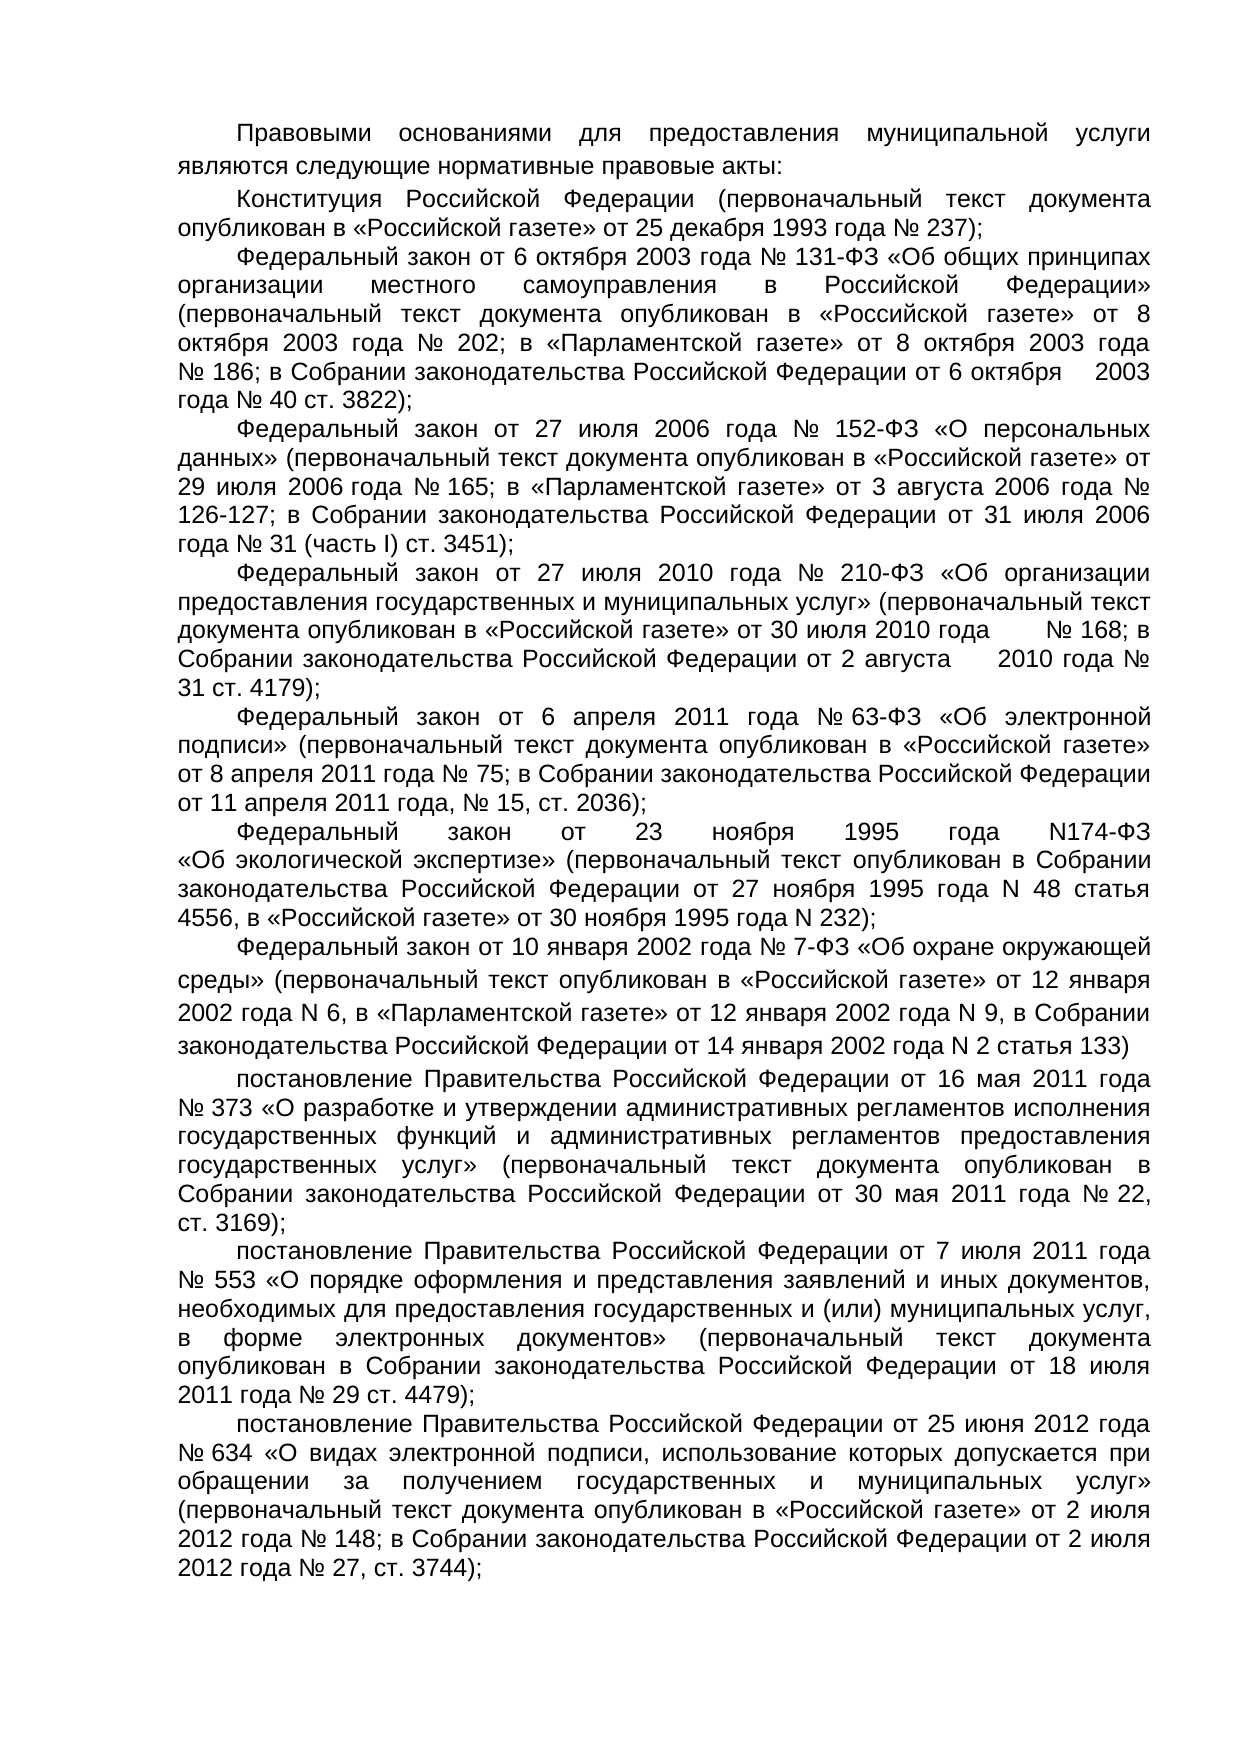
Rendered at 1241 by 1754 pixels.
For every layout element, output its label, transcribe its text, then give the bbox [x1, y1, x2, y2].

text постановление Правительства Российской Федерации от 25 июня 2012 года № 634 «О видах электронной подписи, использование которых допускается при обращении за получением государственных и муниципальных услуг» (первоначальный текст документа опубликован в «Российской газете» от 2 июля 2012 года № 148; в Собрании законодательства Российской Федерации от 2 июля 2012 года № 27, ст. 3744); [177, 1409, 1152, 1581]
text постановление Правительства Российской Федерации от 16 мая 2011 года № 373 «О разработке и утверждении административных регламентов исполнения государственных функций и административных регламентов предоставления государственных услуг» (первоначальный текст документа опубликован в Собрании законодательства Российской Федерации от 30 мая 2011 года № 22, ст. 3169); [177, 1064, 1152, 1236]
text Федеральный закон от 27 июля 2010 года № 210-ФЗ «Об организации предоставления государственных и муниципальных услуг» (первоначальный текст документа опубликован в «Российской газете» от 30 июля 2010 года № 168; в Собрании законодательства Российской Федерации от 2 августа 2010 года № 31 ст. 4179); [177, 558, 1152, 702]
text Федеральный закон от 27 июля 2006 года № 152-ФЗ «О персональных данных» (первоначальный текст документа опубликован в «Российской газете» от 29 июля 2006 года № 165; в «Парламентской газете» от 3 августа 2006 года № 126-127; в Собрании законодательства Российской Федерации от 31 июля 2006 года № 31 (часть I) ст. 3451); [177, 414, 1152, 558]
text Федеральный закон от 6 апреля 2011 года № 63-ФЗ «Об электронной подписи» (первоначальный текст документа опубликован в «Российской газете» от 8 апреля 2011 года № 75; в Собрании законодательства Российской Федерации от 11 апреля 2011 года, № 15, ст. 2036); [177, 702, 1152, 817]
text Федеральный закон от 10 января 2002 года № 7-ФЗ «Об охране окружающей среды» (первоначальный текст опубликован в «Российской газете» от 12 января 2002 года N 6, в «Парламентской газете» от 12 января 2002 года N 9, в Собрании законодательства Российской Федерации от 14 января 2002 года N 2 статья 133) [177, 932, 1152, 1059]
text Конституция Российской Федерации (первоначальный текст документа опубликован в «Российской газете» от 25 декабря 1993 года № 237); [177, 184, 1152, 242]
text Федеральный закон от 6 октября 2003 года № 131-ФЗ «Об общих принципах организации местного самоуправления в Российской Федерации» (первоначальный текст документа опубликован в «Российской газете» от 8 октября 2003 года № 202; в «Парламентской газете» от 8 октября 2003 года № 186; в Собрании законодательства Российской Федерации от 6 октября 2003 года № 40 ст. 3822); [177, 242, 1152, 414]
text Правовыми основаниями для предоставления муниципальной услуги являются следующие нормативные правовые акты: [177, 118, 1152, 180]
text постановление Правительства Российской Федерации от 7 июля 2011 года № 553 «О порядке оформления и представления заявлений и иных документов, необходимых для предоставления государственных и (или) муниципальных услуг, в форме электронных документов» (первоначальный текст документа опубликован в Собрании законодательства Российской Федерации от 18 июля 2011 года № 29 ст. 4479); [177, 1236, 1152, 1409]
text Федеральный закон от 23 ноября 1995 года N174-ФЗ «Об экологической экспертизе» (первоначальный текст опубликован в Собрании законодательства Российской Федерации от 27 ноября 1995 года N 48 статья 4556, в «Российской газете» от 30 ноября 1995 года N 232); [177, 817, 1152, 932]
